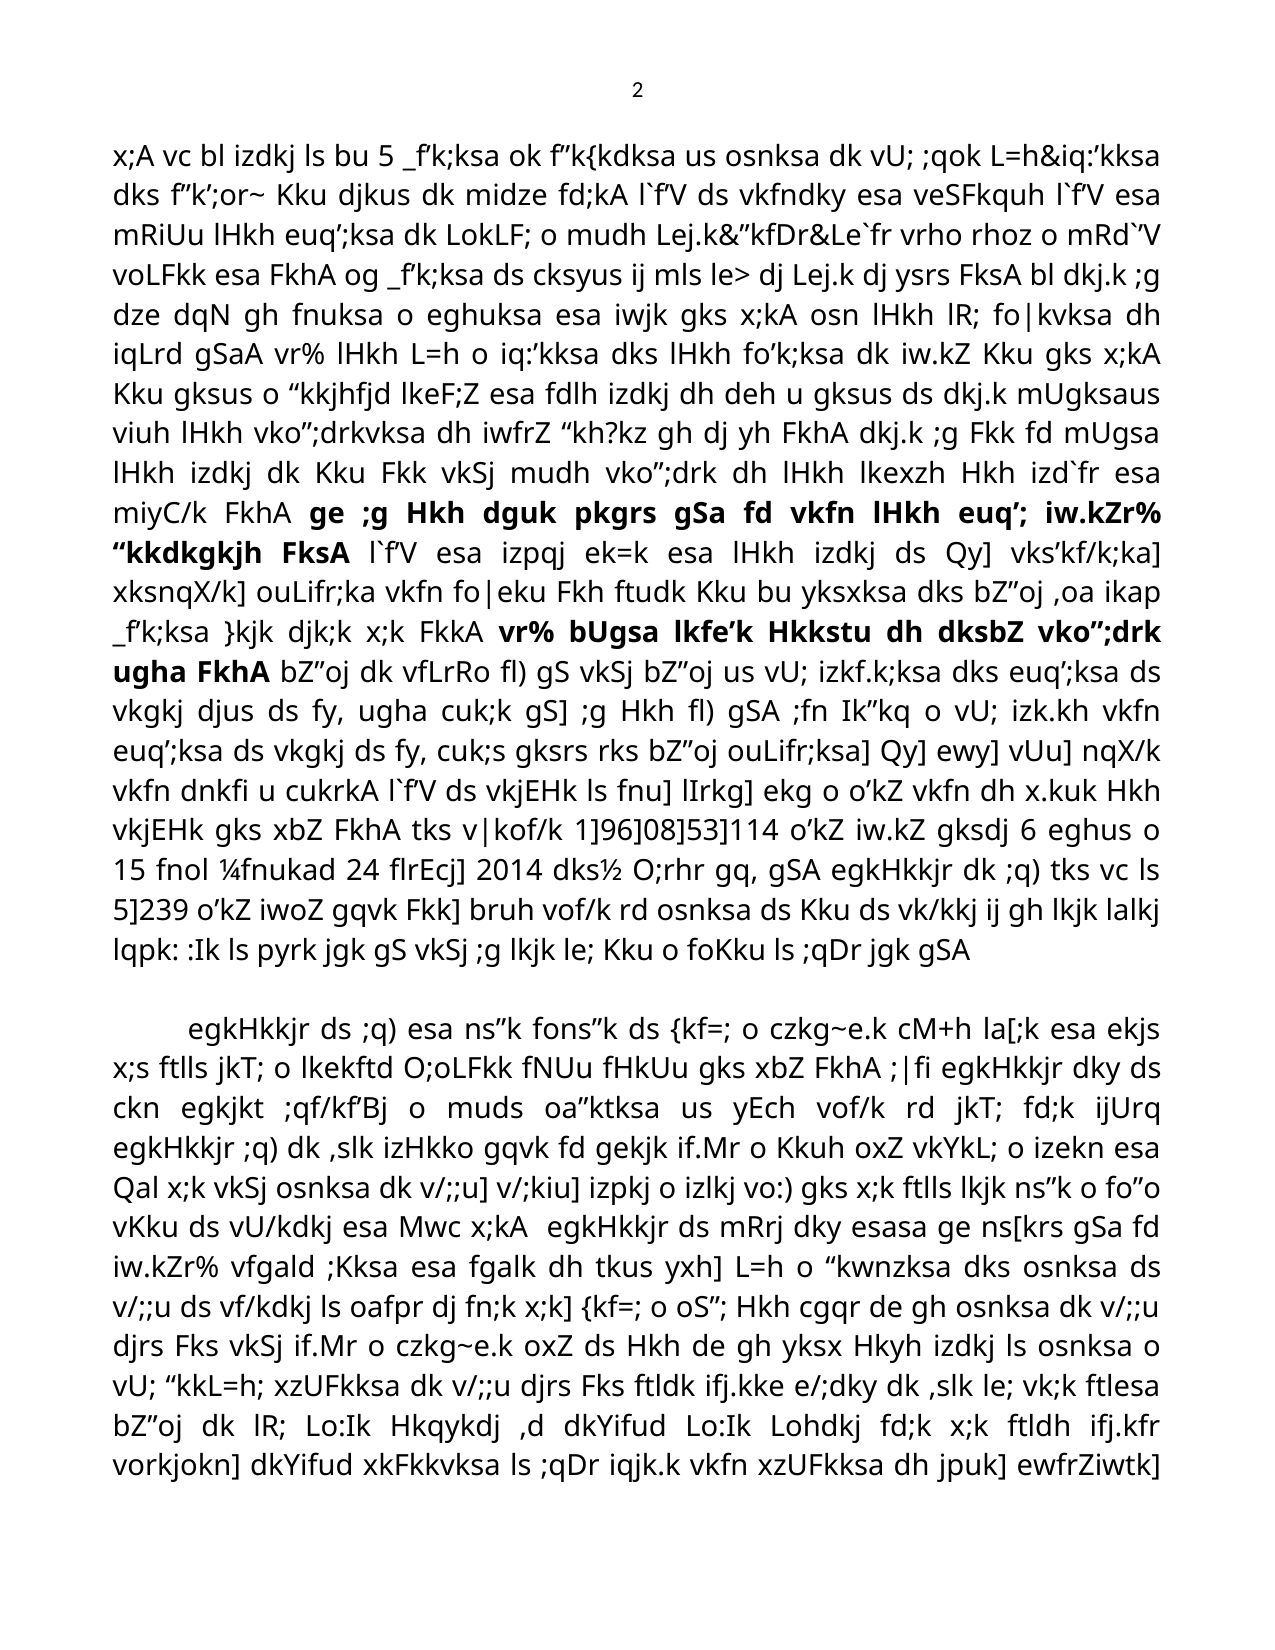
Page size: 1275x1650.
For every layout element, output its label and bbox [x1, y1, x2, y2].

text [112, 135, 1162, 968]
text [112, 1008, 1162, 1484]
